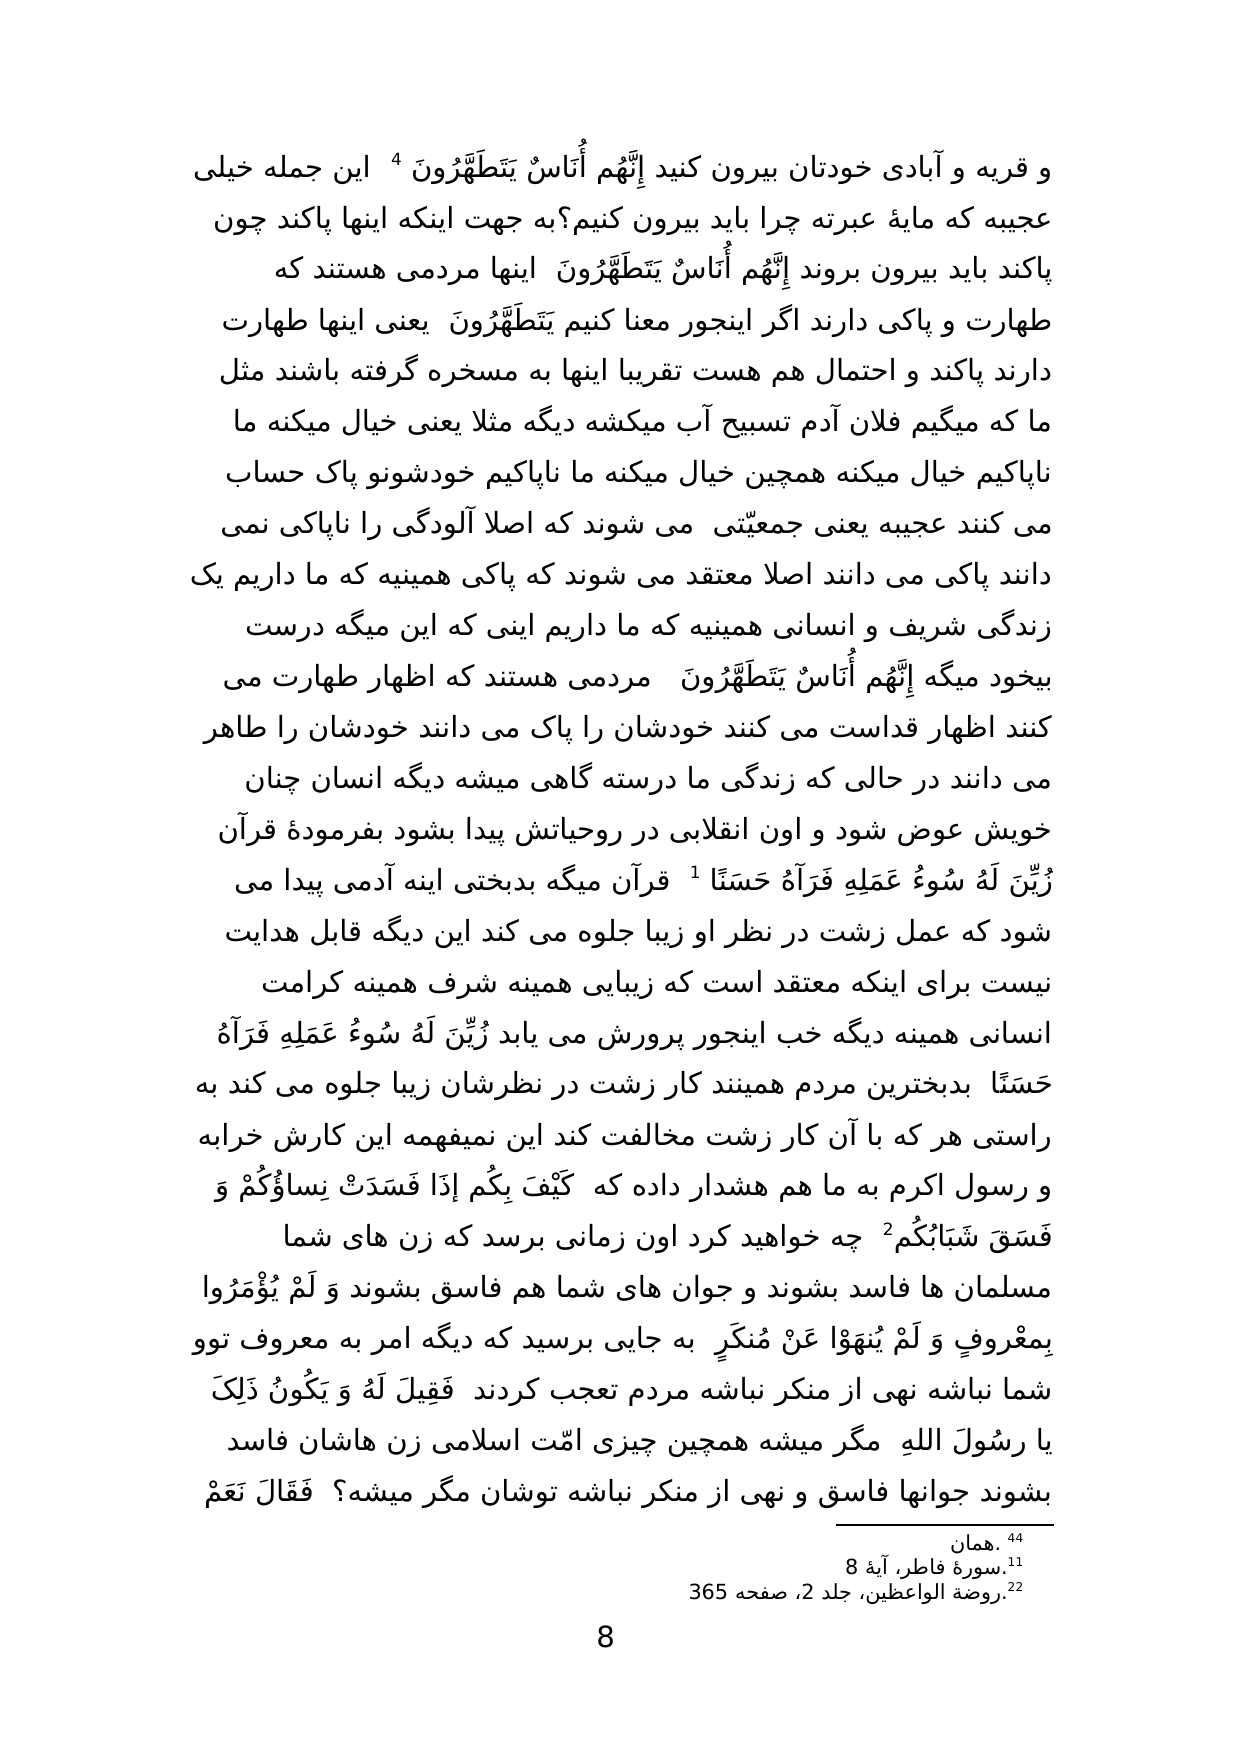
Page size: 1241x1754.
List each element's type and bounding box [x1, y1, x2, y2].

text [187, 150, 1053, 1508]
